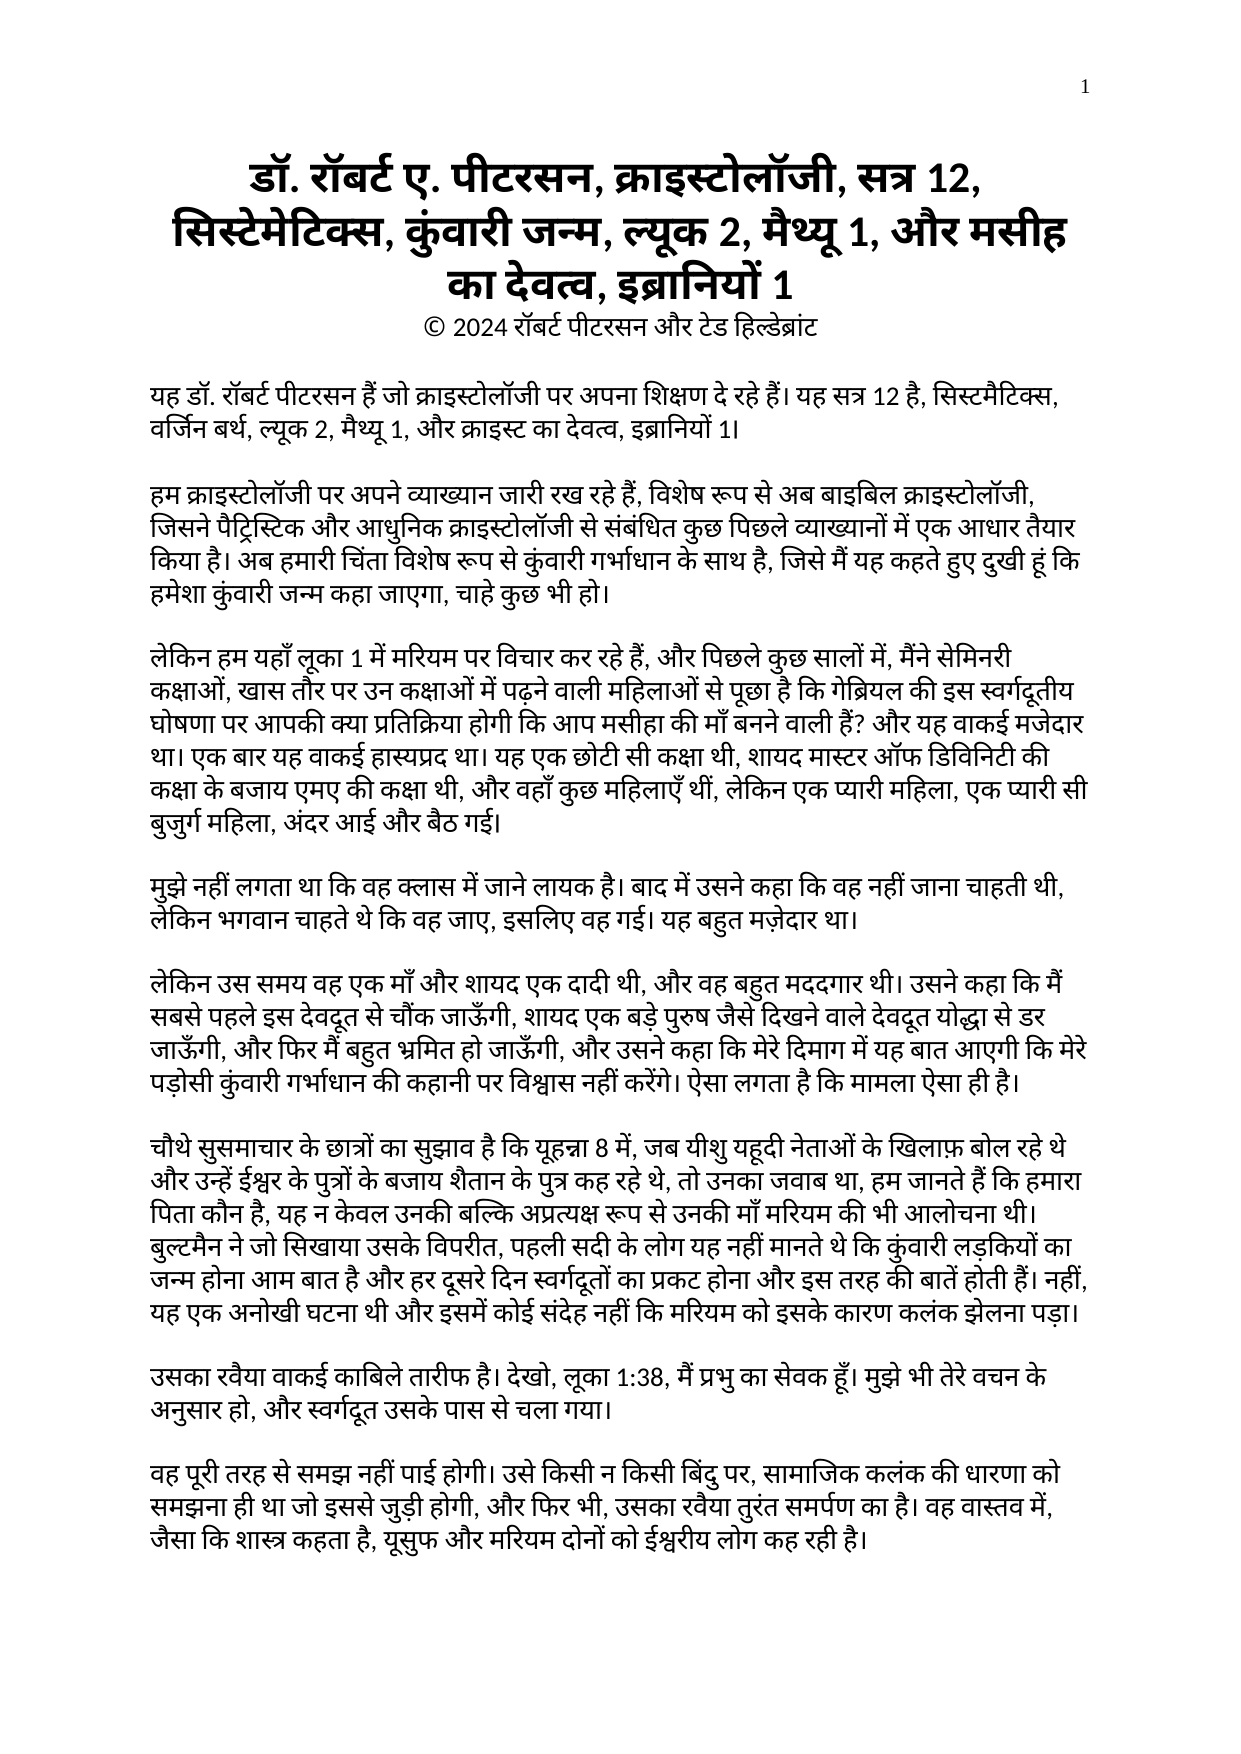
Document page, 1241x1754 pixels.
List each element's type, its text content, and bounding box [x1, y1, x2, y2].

text डॉ. रॉबर्ट ए. पीटरसन, क्राइस्टोलॉजी, सत्र 12, सिस्टेमेटिक्स, कुंवारी जन्म, ल्यूक 2, मैथ्यू 1, और मसीह का देवत्व, इब्रानियों 1 [150, 150, 1090, 310]
text उसका रवैया वाकई काबिले तारीफ है। देखो, लूका 1:38, मैं प्रभु का सेवक हूँ। मुझे भी तेरे वचन के अनुसार हो, और स्वर्गदूत उसके पास से चला गया। [150, 1360, 1090, 1426]
text लेकिन उस समय वह एक माँ और शायद एक दादी थी, और वह बहुत मददगार थी। उसने कहा कि मैं सबसे पहले इस देवदूत से चौंक जाऊँगी, शायद एक बड़े पुरुष जैसे दिखने वाले देवदूत योद्धा से डर जाऊँगी, और फिर मैं बहुत भ्रमित हो जाऊँगी, और उसने कहा कि मेरे दिमाग में यह बात आएगी कि मेरे पड़ोसी कुंवारी गर्भाधान की कहानी पर विश्वास नहीं करेंगे। ऐसा लगता है कि मामला ऐसा ही है। [150, 967, 1090, 1099]
text चौथे सुसमाचार के छात्रों का सुझाव है कि यूहन्ना 8 में, जब यीशु यहूदी नेताओं के खिलाफ़ बोल रहे थे और उन्हें ईश्वर के पुत्रों के बजाय शैतान के पुत्र कह रहे थे, तो उनका जवाब था, हम जानते हैं कि हमारा पिता कौन है, यह न केवल उनकी बल्कि अप्रत्यक्ष रूप से उनकी माँ मरियम की भी आलोचना थी। बुल्टमैन ने जो सिखाया उसके विपरीत, पहली सदी के लोग यह नहीं मानते थे कि कुंवारी लड़कियों का जन्म होना आम बात है और हर दूसरे दिन स्वर्गदूतों का प्रकट होना और इस तरह की बातें होती हैं। नहीं, यह एक अनोखी घटना थी और इसमें कोई संदेह नहीं कि मरियम को इसके कारण कलंक झेलना पड़ा। [150, 1131, 1090, 1329]
text वह पूरी तरह से समझ नहीं पाई होगी। उसे किसी न किसी बिंदु पर, सामाजिक कलंक की धारणा को समझना ही था जो इससे जुड़ी होगी, और फिर भी, उसका रवैया तुरंत समर्पण का है। वह वास्तव में, जैसा कि शास्त्र कहता है, यूसुफ और मरियम दोनों को ईश्वरीय लोग कह रही है। [150, 1457, 1090, 1556]
text © 2024 रॉबर्ट पीटरसन और टेड हिल्डेब्रांट [150, 310, 1090, 348]
text लेकिन हम यहाँ लूका 1 में मरियम पर विचार कर रहे हैं, और पिछले कुछ सालों में, मैंने सेमिनरी कक्षाओं, खास तौर पर उन कक्षाओं में पढ़ने वाली महिलाओं से पूछा है कि गेब्रियल की इस स्वर्गदूतीय घोषणा पर आपकी क्या प्रतिक्रिया होगी कि आप मसीहा की माँ बनने वाली हैं? और यह वाकई मजेदार था। एक बार यह वाकई हास्यप्रद था। यह एक छोटी सी कक्षा थी, शायद मास्टर ऑफ डिविनिटी की कक्षा के बजाय एमए की कक्षा थी, और वहाँ कुछ महिलाएँ थीं, लेकिन एक प्यारी महिला, एक प्यारी सी बुजुर्ग महिला, अंदर आई और बैठ गई। [150, 641, 1090, 839]
text यह डॉ. रॉबर्ट पीटरसन हैं जो क्राइस्टोलॉजी पर अपना शिक्षण दे रहे हैं। यह सत्र 12 है, सिस्टमैटिक्स, वर्जिन बर्थ, ल्यूक 2, मैथ्यू 1, और क्राइस्ट का देवत्व, इब्रानियों 1। हम क्राइस्टोलॉजी पर अपने व्याख्यान जारी रख रहे हैं, विशेष रूप से अब बाइबिल क्राइस्टोलॉजी, जिसने पैट्रिस्टिक और आधुनिक क्राइस्टोलॉजी से संबंधित कुछ पिछले व्याख्यानों में एक आधार तैयार किया है। अब हमारी चिंता विशेष रूप से कुंवारी गर्भाधान के साथ है, जिसे मैं यह कहते हुए दुखी हूं कि हमेशा कुंवारी जन्म कहा जाएगा, चाहे कुछ भी हो। [150, 379, 1090, 610]
text मुझे नहीं लगता था कि वह क्लास में जाने लायक है। बाद में उसने कहा कि वह नहीं जाना चाहती थी, लेकिन भगवान चाहते थे कि वह जाए, इसलिए वह गई। यह बहुत मज़ेदार था। [150, 870, 1090, 936]
